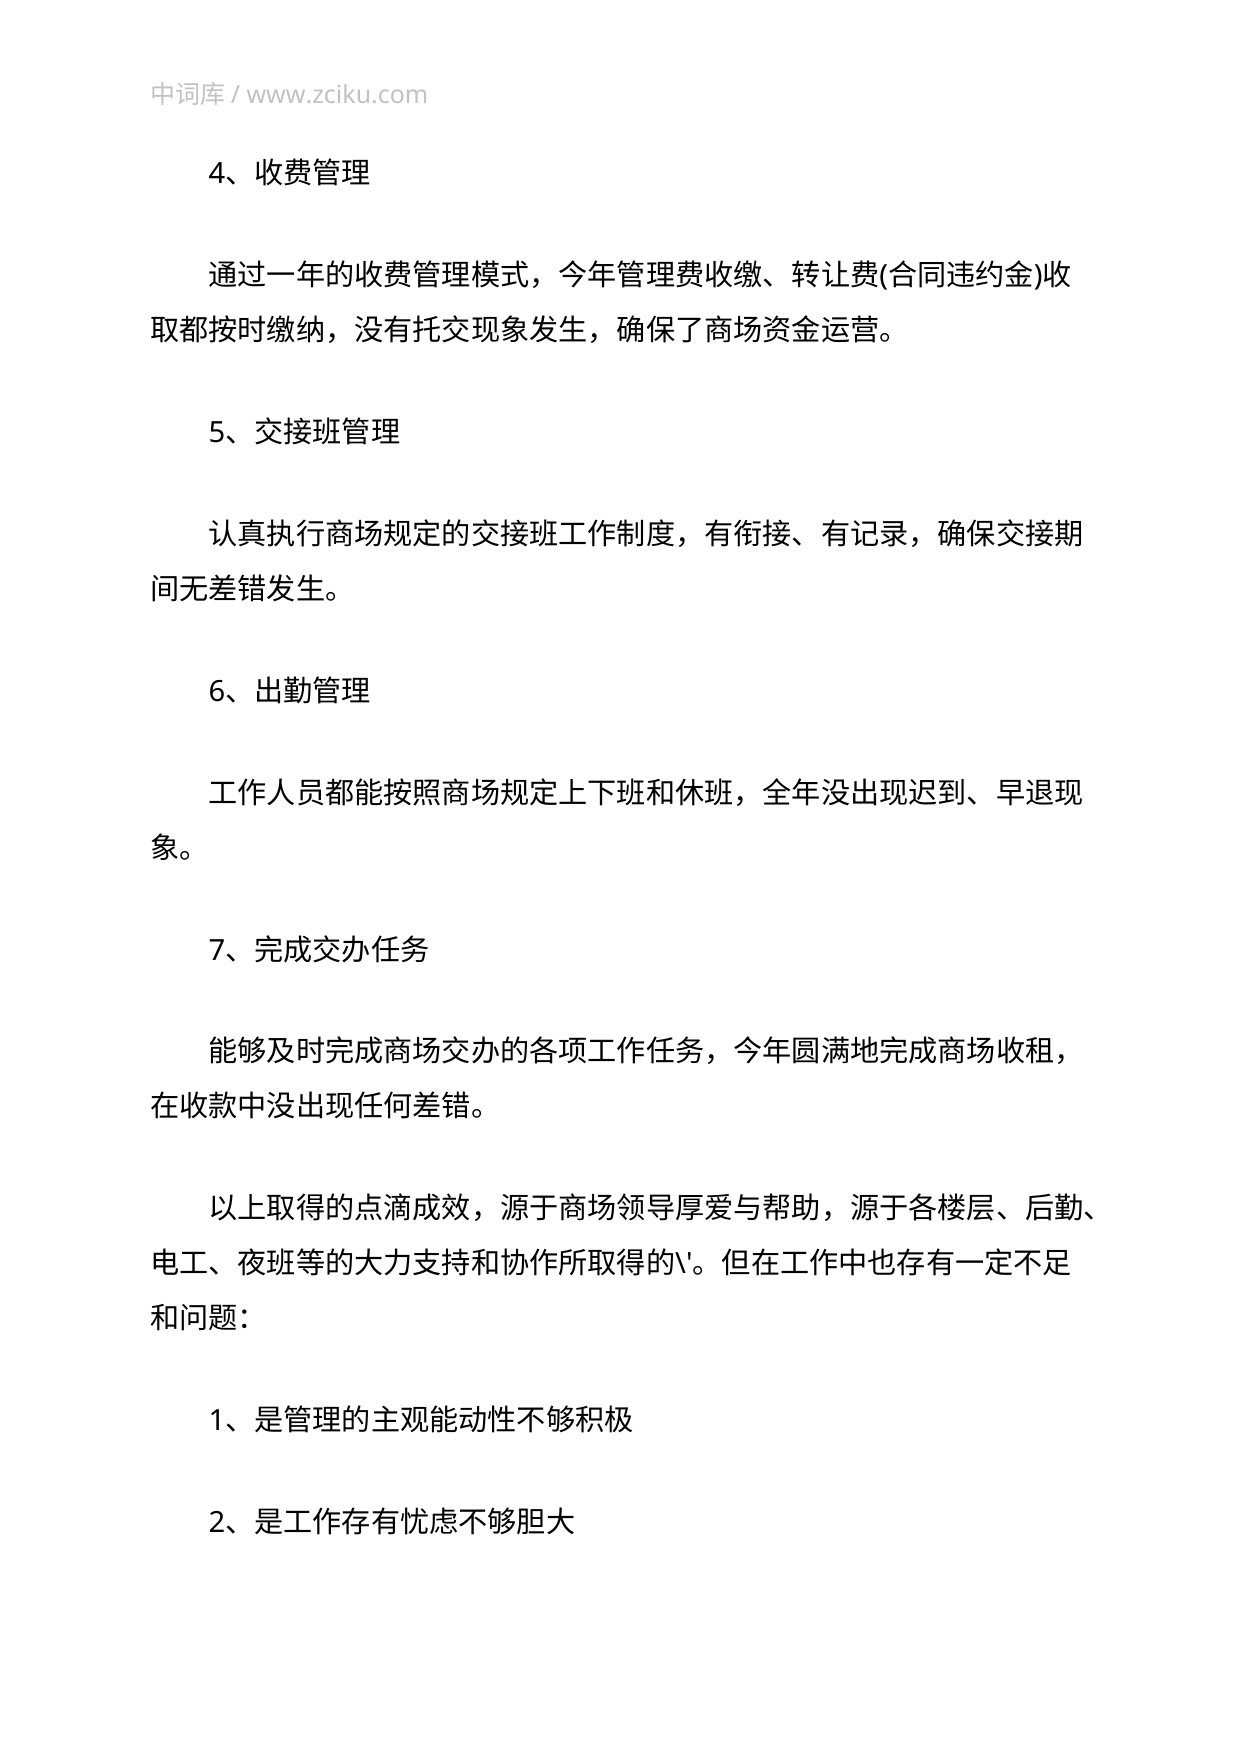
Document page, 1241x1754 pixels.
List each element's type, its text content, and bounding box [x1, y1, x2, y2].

text 认真执行商场规定的交接班工作制度，有衔接、有记录，确保交接期间无差错发生。 [150, 511, 1090, 608]
text 7、完成交办任务 [150, 926, 1090, 968]
text 能够及时完成商场交办的各项工作任务，今年圆满地完成商场收租，在收款中没出现任何差错。 [150, 1028, 1090, 1125]
text 2、是工作存有忧虑不够胆大 [150, 1498, 1090, 1541]
text 6、出勤管理 [150, 667, 1090, 710]
text 1、是管理的主观能动性不够积极 [150, 1396, 1090, 1439]
text 4、收费管理 [150, 150, 1090, 192]
text 通过一年的收费管理模式，今年管理费收缴、转让费(合同违约金)收取都按时缴纳，没有托交现象发生，确保了商场资金运营。 [150, 252, 1090, 349]
text 5、交接班管理 [150, 409, 1090, 451]
text 工作人员都能按照商场规定上下班和休班，全年没出现迟到、早退现象。 [150, 769, 1090, 867]
text 以上取得的点滴成效，源于商场领导厚爱与帮助，源于各楼层、后勤、电工、夜班等的大力支持和协作所取得的\'。但在工作中也存有一定不足和问题： [150, 1185, 1090, 1337]
